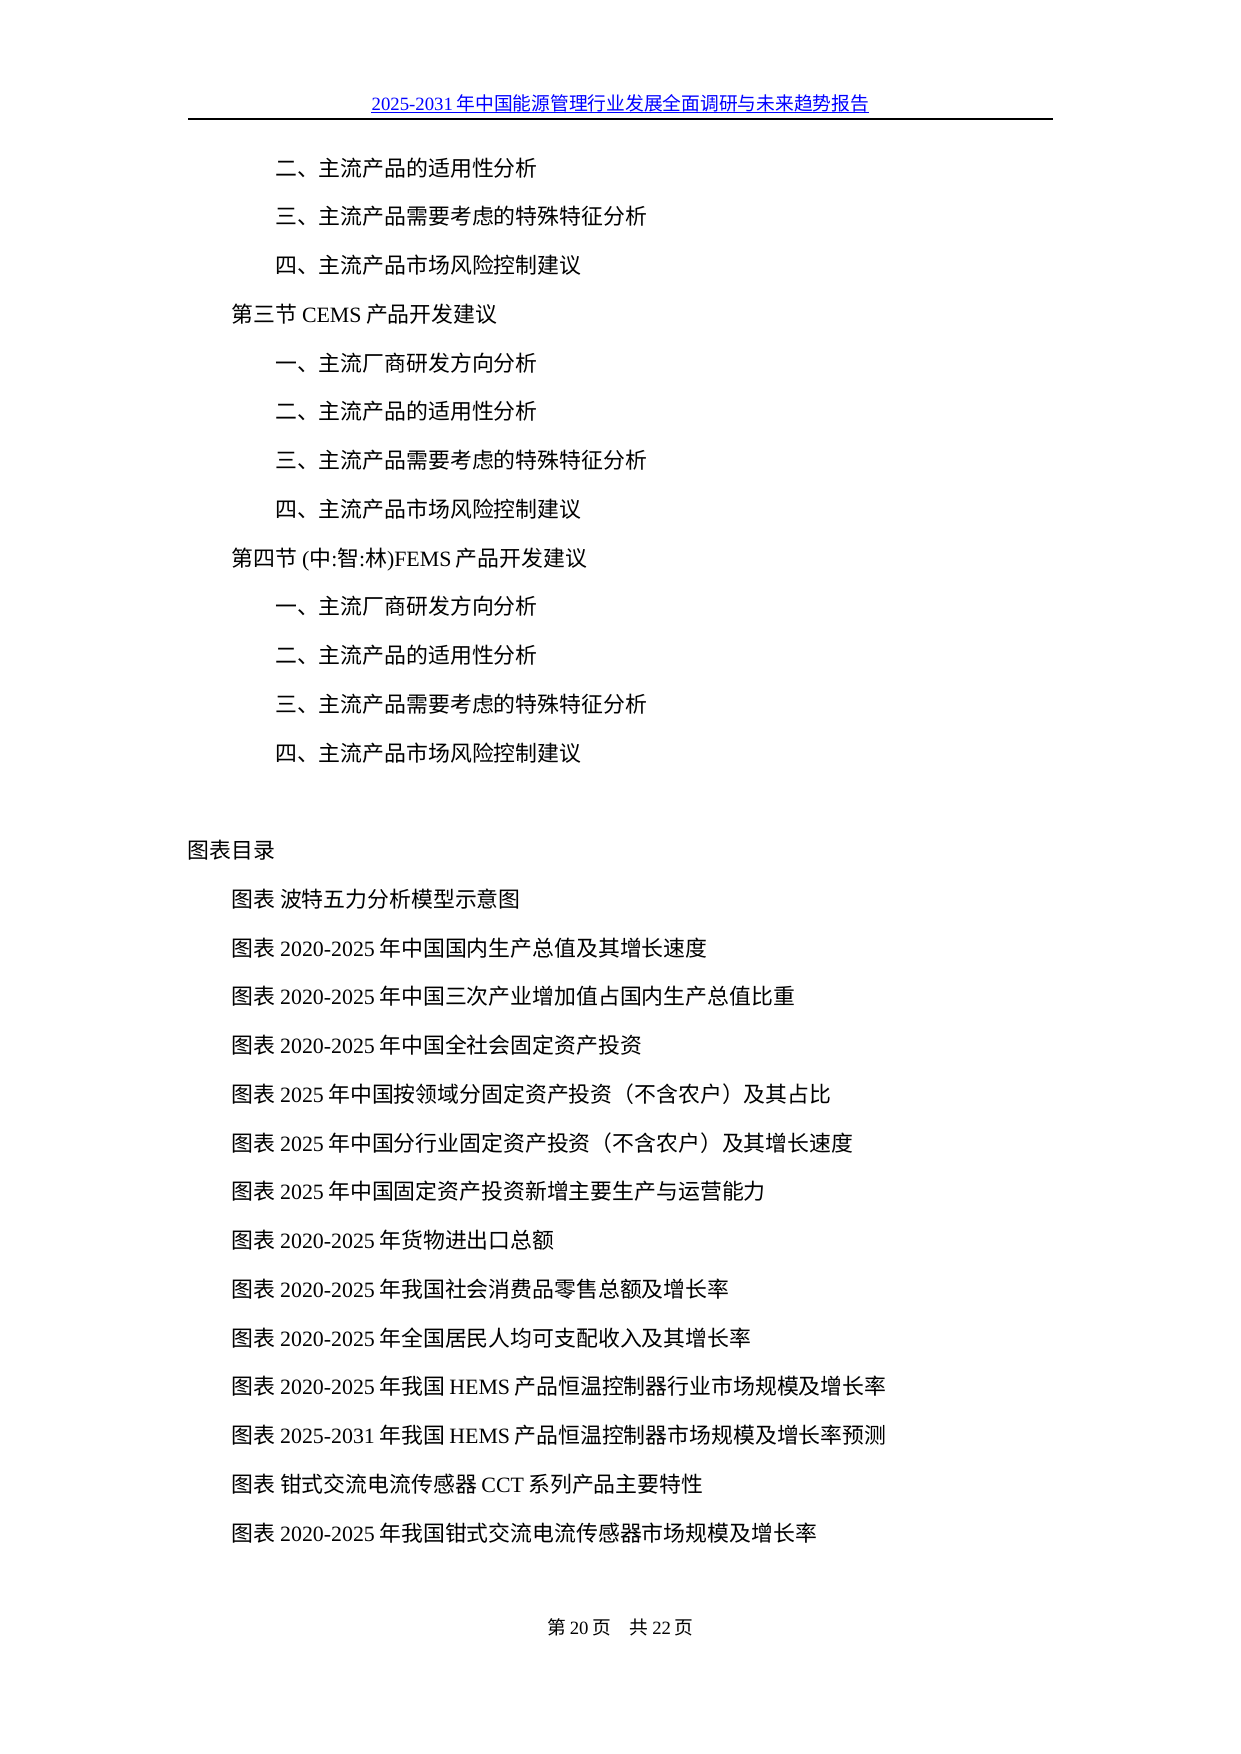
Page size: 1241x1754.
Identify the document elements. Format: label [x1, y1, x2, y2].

text [187, 150, 1053, 1548]
